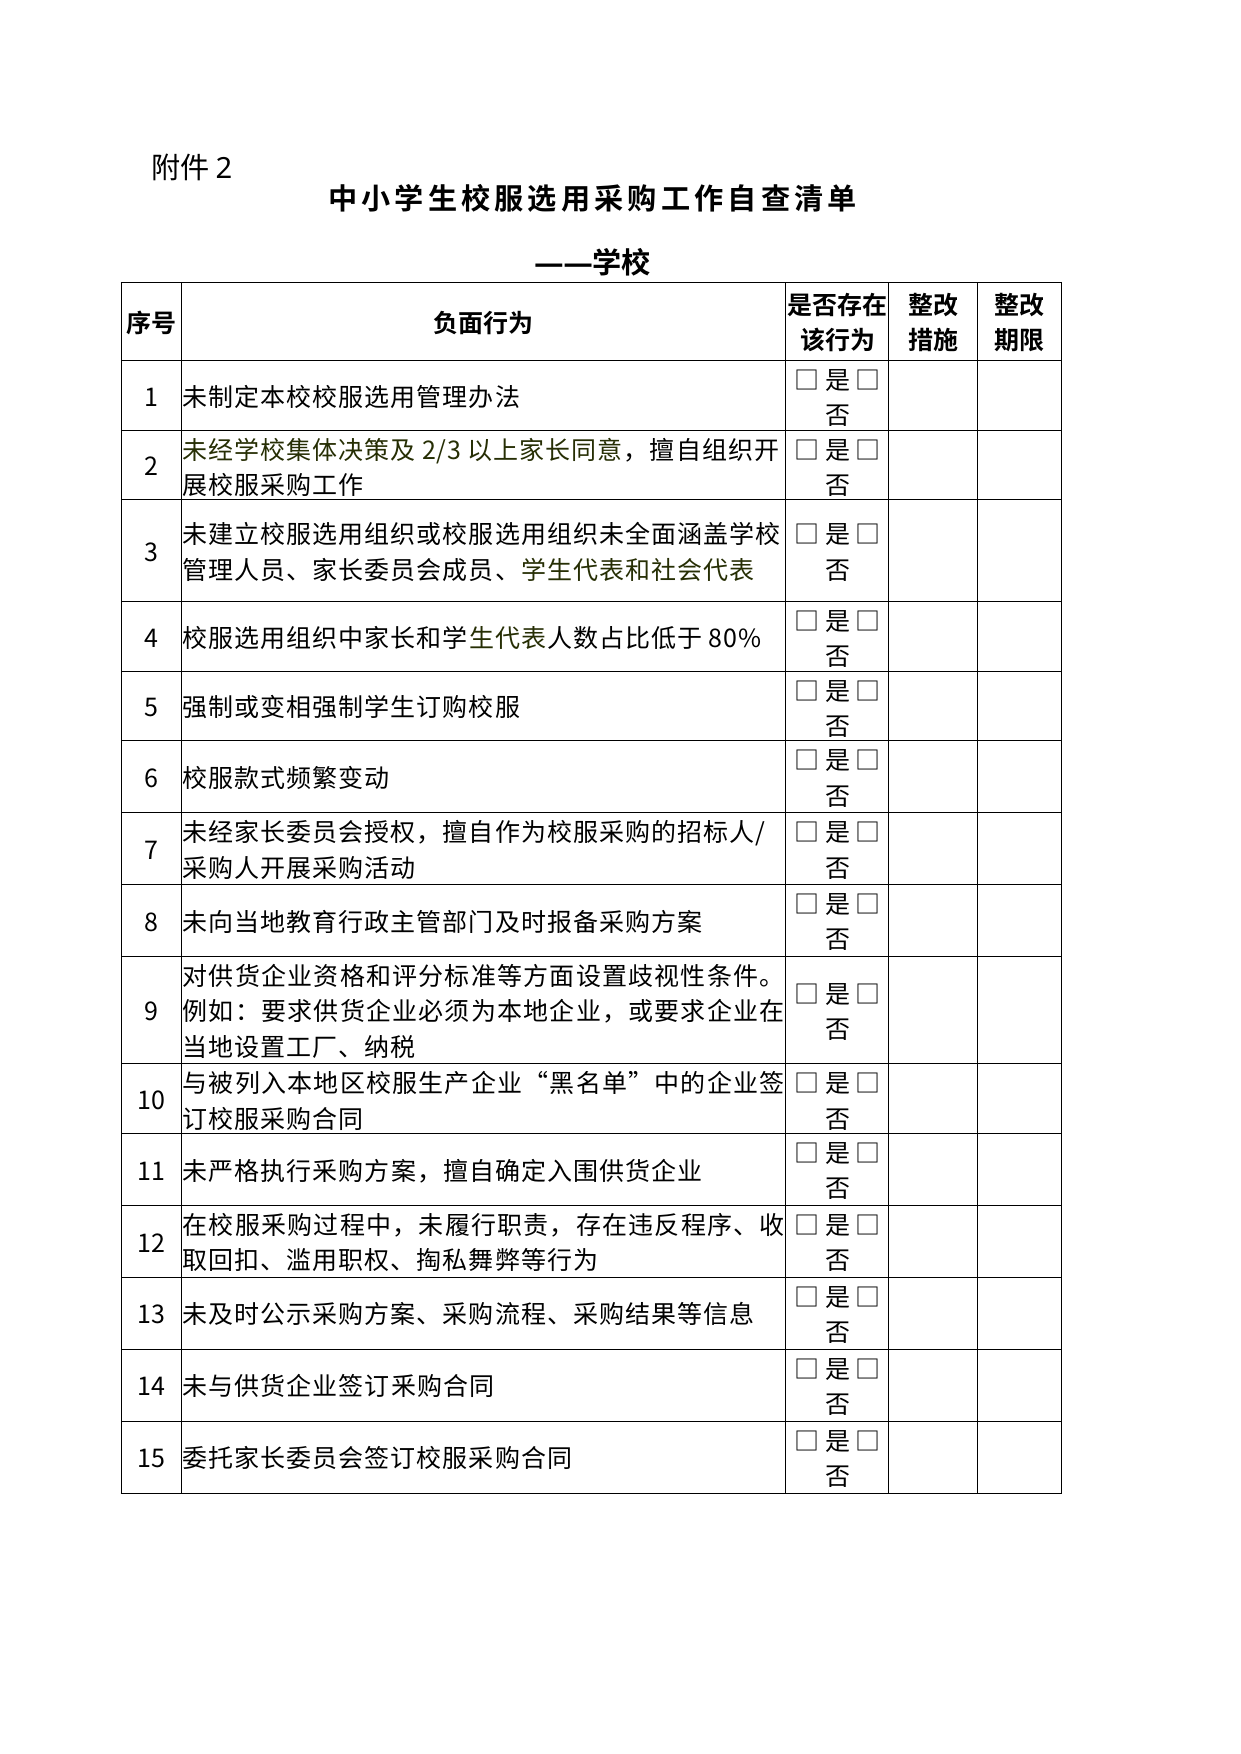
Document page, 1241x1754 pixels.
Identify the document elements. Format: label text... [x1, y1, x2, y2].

table_cell □是 □否 [786, 1064, 888, 1133]
table_cell 校服款式频繁变动 [182, 741, 785, 812]
table_cell □是 □否 [786, 1278, 888, 1349]
table_cell 15 [122, 1422, 181, 1492]
table_cell 10 [122, 1064, 181, 1133]
table_cell [889, 431, 977, 499]
table_cell 未建立校服选用组织或校服选用组织未全面涵盖学校管理人员、家长委员会成员、学生代表和社会代表 [182, 500, 785, 601]
table_cell [978, 885, 1061, 890]
table_header 整改 期限 [978, 283, 1061, 360]
table_cell 强制或变相强制学生订购校服 [182, 672, 785, 740]
table_cell [889, 1350, 977, 1421]
text 中小学生校服选用采购工作自查清单 [122, 184, 1063, 216]
table_cell [889, 741, 977, 812]
table_cell □是 □否 [786, 602, 888, 671]
table_cell [978, 396, 1061, 430]
table_cell □是 □否 [786, 1350, 888, 1421]
table_cell [978, 552, 1061, 601]
table_cell 与被列入本地区校服生产企业“黑名单”中的企业签订校服采购合同 [182, 1064, 785, 1133]
table_cell 未向当地教育行政主管部门及时报备采购方案 [182, 885, 785, 956]
table_cell 3 [122, 500, 181, 601]
table_cell 13 [122, 1278, 181, 1349]
table_cell 9 [122, 957, 181, 1063]
text ——学校 [122, 239, 1063, 282]
table_cell 8 [122, 885, 181, 956]
table_header 序号 [122, 283, 181, 360]
table_cell 校服选用组织中家长和学生代表人数占比低于80% [182, 602, 785, 671]
table_cell 委托家长委员会签订校服采购合同 [182, 1422, 785, 1492]
table_cell [889, 1134, 977, 1205]
table_cell 12 [122, 1206, 181, 1277]
table_cell 未严格执行釆购方案，擅自确定入围供货企业 [182, 1134, 785, 1205]
table_cell 14 [122, 1350, 181, 1421]
table_cell [978, 1278, 1061, 1349]
table_cell [978, 1422, 1061, 1492]
table_cell 未经学校集体决策及2/3以上家长同意，擅自组织开展校服采购工作 [182, 431, 785, 499]
table_cell □是 □否 [786, 741, 888, 812]
table_cell 7 [122, 813, 181, 884]
table_cell 11 [122, 1134, 181, 1205]
table_cell [978, 1206, 1061, 1277]
table_cell [978, 922, 1061, 956]
table_cell [978, 1134, 1061, 1205]
table_cell [889, 602, 977, 671]
table_cell □是 □否 [786, 1134, 888, 1205]
table_cell [978, 637, 1061, 671]
table_cell [978, 1064, 1061, 1133]
table_cell 未及时公示采购方案、采购流程、采购结果等信息 [182, 1278, 785, 1349]
table_cell [889, 1064, 977, 1133]
table_cell [978, 602, 1061, 606]
table_cell 2 [122, 431, 181, 499]
table_cell [889, 1422, 977, 1492]
table_cell [978, 500, 1061, 521]
table_cell [889, 813, 977, 884]
table_cell □是 □否 [786, 361, 888, 430]
table_cell 1 [122, 361, 181, 430]
table_cell 在校服釆购过程中，未履行职责，存在违反程序、收取回扣、滥用职权、掏私舞弊等行为 [182, 1206, 785, 1277]
table_cell 对供货企业资格和评分标准等方面设置歧视性条件。例如：要求供货企业必须为本地企业，或要求企业在当地设置工厂、纳税 [182, 957, 785, 1063]
table_cell □是 □否 [786, 1422, 888, 1492]
table_cell □是 □否 [786, 672, 888, 740]
table_cell □是 □否 [786, 813, 888, 884]
table_header 整改 措施 [889, 283, 977, 360]
table_cell [978, 813, 1061, 818]
table_header 是否存在该行为 [786, 283, 888, 360]
table_cell [978, 741, 1061, 747]
table_cell [978, 361, 1061, 365]
table_cell [978, 672, 1061, 676]
text 附件2 [122, 153, 1063, 184]
table_cell 6 [122, 741, 181, 812]
table_cell □是 □否 [786, 957, 888, 1063]
table_cell [889, 1206, 977, 1277]
table_cell [889, 885, 977, 956]
table_cell □是 □否 [786, 885, 888, 956]
table_header 负面行为 [182, 283, 785, 360]
table_cell [978, 778, 1061, 812]
table_cell 未经家长委员会授权，擅自作为校服采购的招标人/采购人开展采购活动 [182, 813, 785, 884]
table_cell [978, 431, 1061, 435]
table_cell □是 □否 [786, 500, 888, 601]
table_cell [978, 850, 1061, 884]
table_cell [978, 1350, 1061, 1421]
table_cell [978, 466, 1061, 499]
table_cell [978, 707, 1061, 740]
table_cell [889, 672, 977, 740]
table_cell 未与供货企业签订釆购合同 [182, 1350, 785, 1421]
table_cell 4 [122, 602, 181, 671]
table_cell 未制定本校校服选用管理办法 [182, 361, 785, 430]
table_cell 5 [122, 672, 181, 740]
table_cell □是 □否 [786, 431, 888, 499]
table_cell [889, 361, 977, 430]
table_cell [889, 1278, 977, 1349]
table_cell □是 □否 [786, 1206, 888, 1277]
table_cell [889, 957, 977, 1063]
table_cell [889, 500, 977, 601]
table_cell [978, 957, 1061, 1063]
